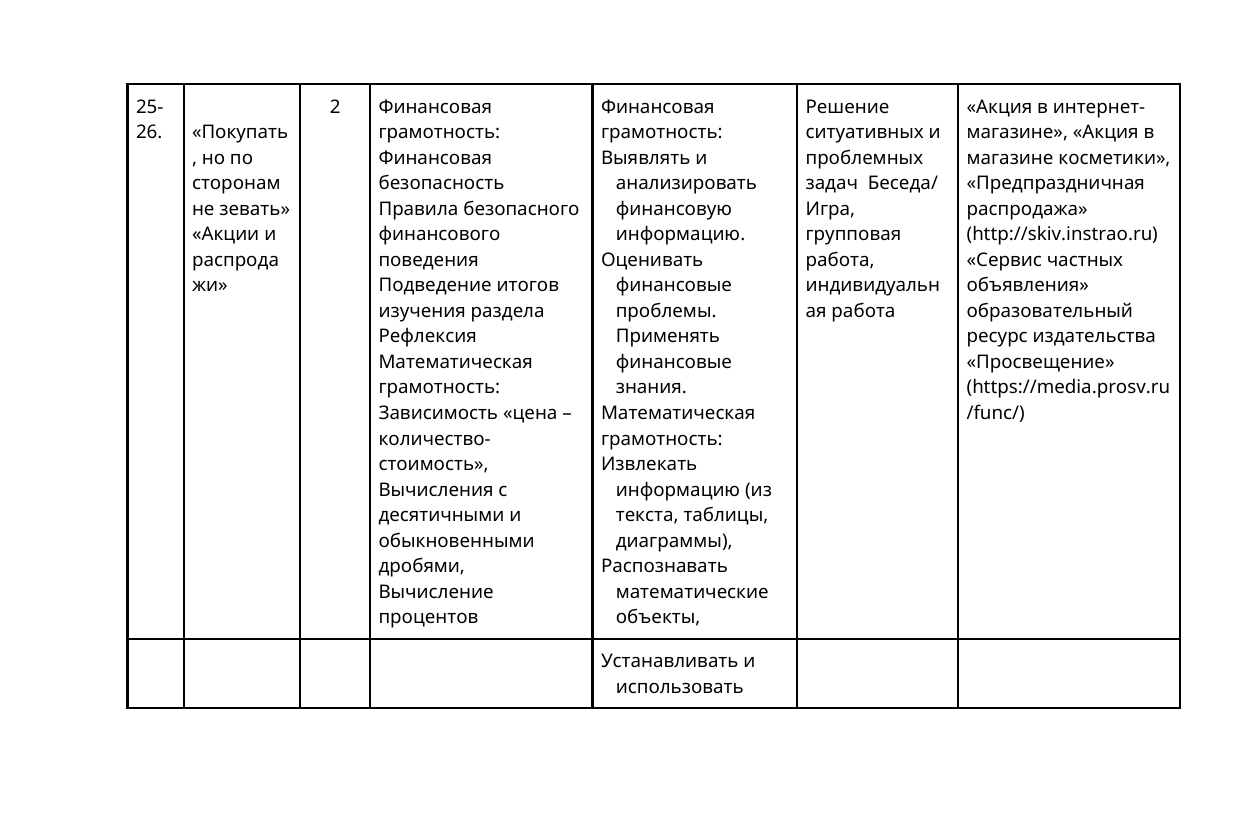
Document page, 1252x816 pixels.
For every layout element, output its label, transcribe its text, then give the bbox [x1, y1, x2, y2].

table_cell Финансовая грамотность: Выявлять и анализировать финансовую информацию. Оценивать финансовые проблемы. Применять финансовые знания. Математическая грамотность: Извлекать информацию (из текста, таблицы, диаграммы), Распознавать математические объекты, [594, 85, 796, 637]
table_cell [798, 640, 957, 707]
table_cell [959, 640, 1179, 707]
table_cell «Покупать, но по сторонам не зевать» «Акции и распродажи» [185, 85, 299, 637]
table_cell 2 [301, 85, 369, 637]
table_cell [594, 640, 796, 707]
table_cell [371, 640, 591, 707]
table_cell Решение ситуативных и проблемных задач Беседа/ Игра, групповая работа, индивидуальная работа [798, 85, 957, 637]
table_cell «Акция в интернет-магазине», «Акция в магазине косметики», «Предпраздничная распродажа» (http://skiv.instrao.ru) «Сервис частных объявления» образовательный ресурс издательства «Просвещение» (https://media.prosv.ru/func/) [959, 85, 1179, 637]
table_cell [129, 640, 183, 707]
table_cell [301, 640, 369, 707]
table_cell Финансовая грамотность: Финансовая безопасность Правила безопасного финансового поведения Подведение итогов изучения раздела Рефлексия Математическая грамотность: Зависимость «цена – количество-стоимость», Вычисления с десятичными и обыкновенными дробями, Вычисление процентов [371, 85, 591, 637]
table_cell 25-26. [129, 85, 183, 637]
table_cell [185, 640, 299, 707]
